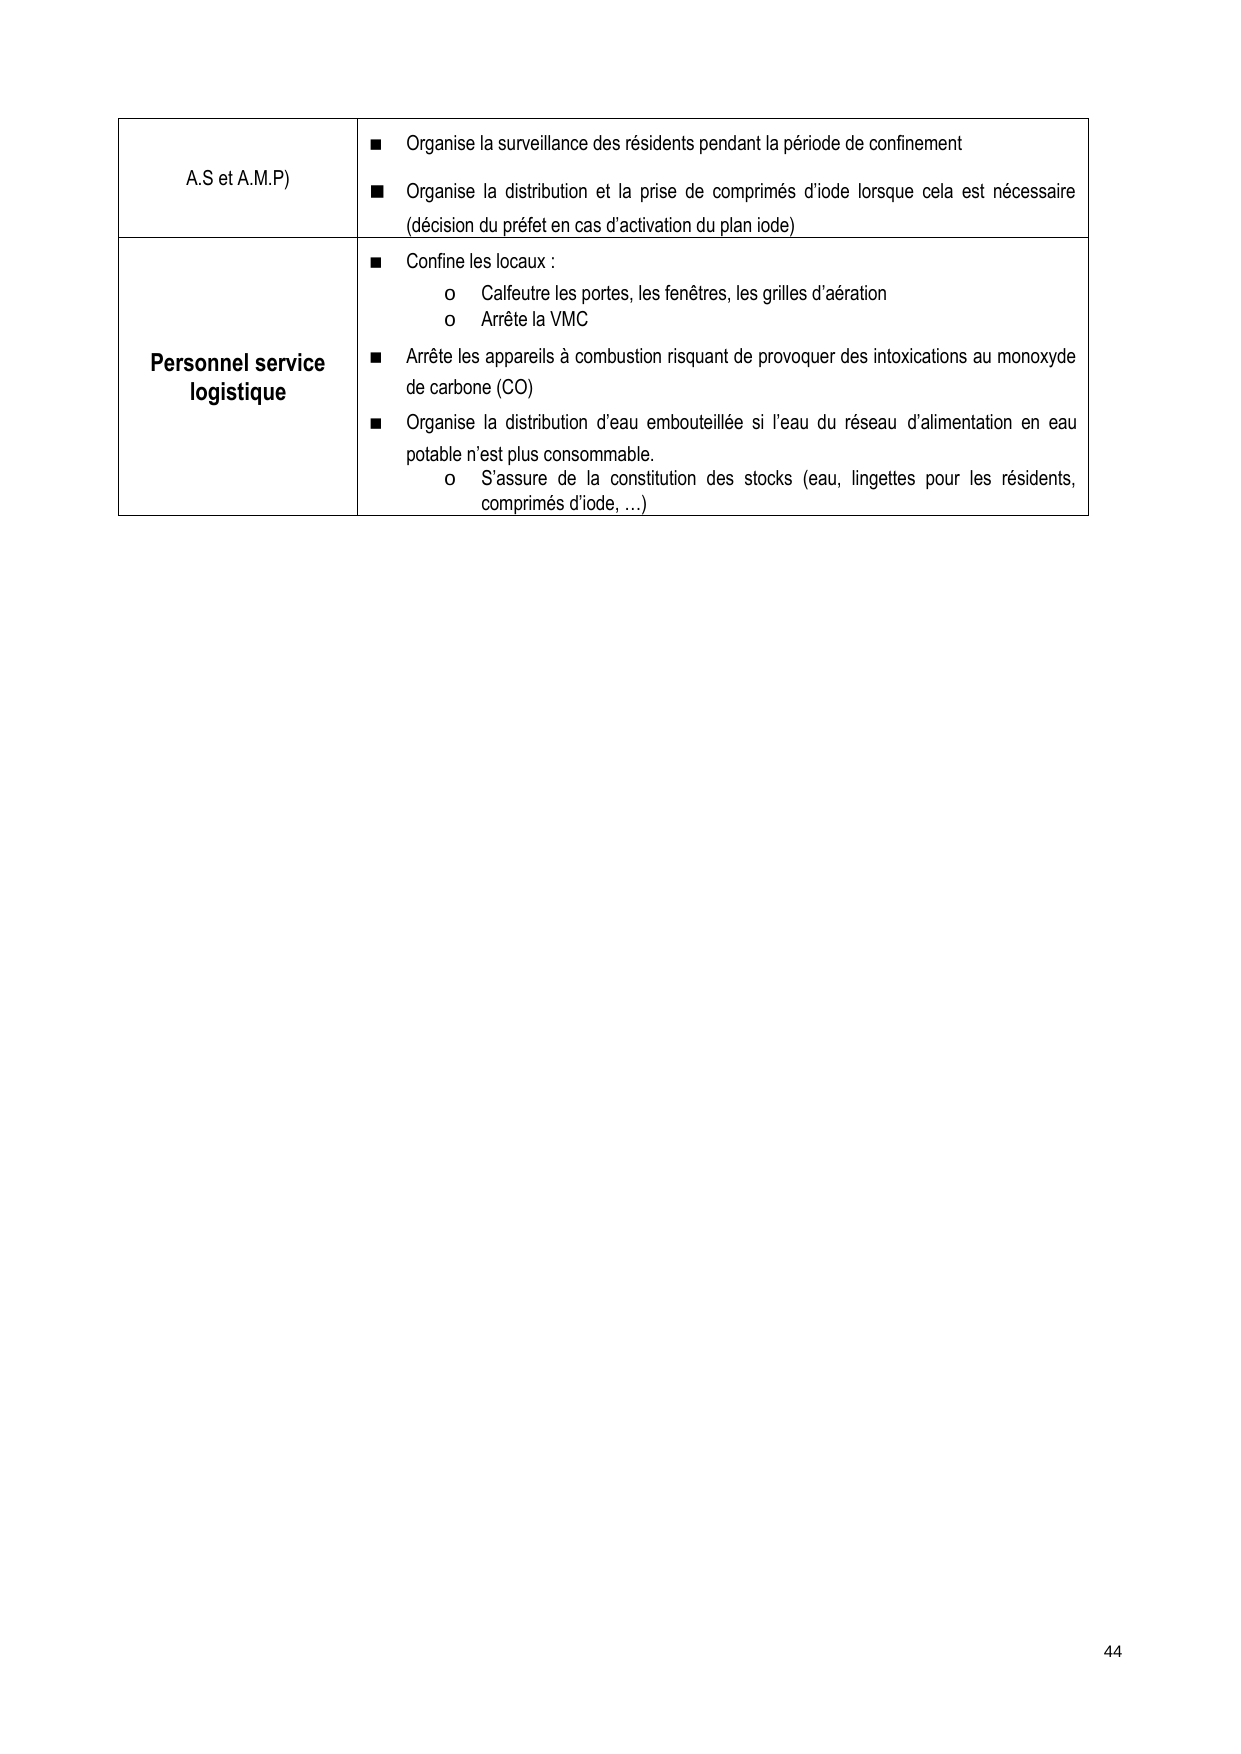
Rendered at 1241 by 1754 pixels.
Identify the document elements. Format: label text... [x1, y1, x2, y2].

table_cell Confine les locaux : Calfeutre les portes, les fenêtres, les grilles d’aération Arrête la VMC Arrête les appareils à combustion risquant de provoquer des intoxications au monoxyde de carbone (CO) Organise la distribution d’eau embouteillée si l’eau du réseau d’alimentation en eau potable n’est plus consommable. S’assure de la constitution des stocks (eau, lingettes pour les résidents, comprimés d’iode, …) [358, 238, 1088, 515]
table_cell Personnel service logistique [119, 238, 357, 515]
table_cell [119, 119, 357, 237]
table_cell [358, 119, 1088, 237]
